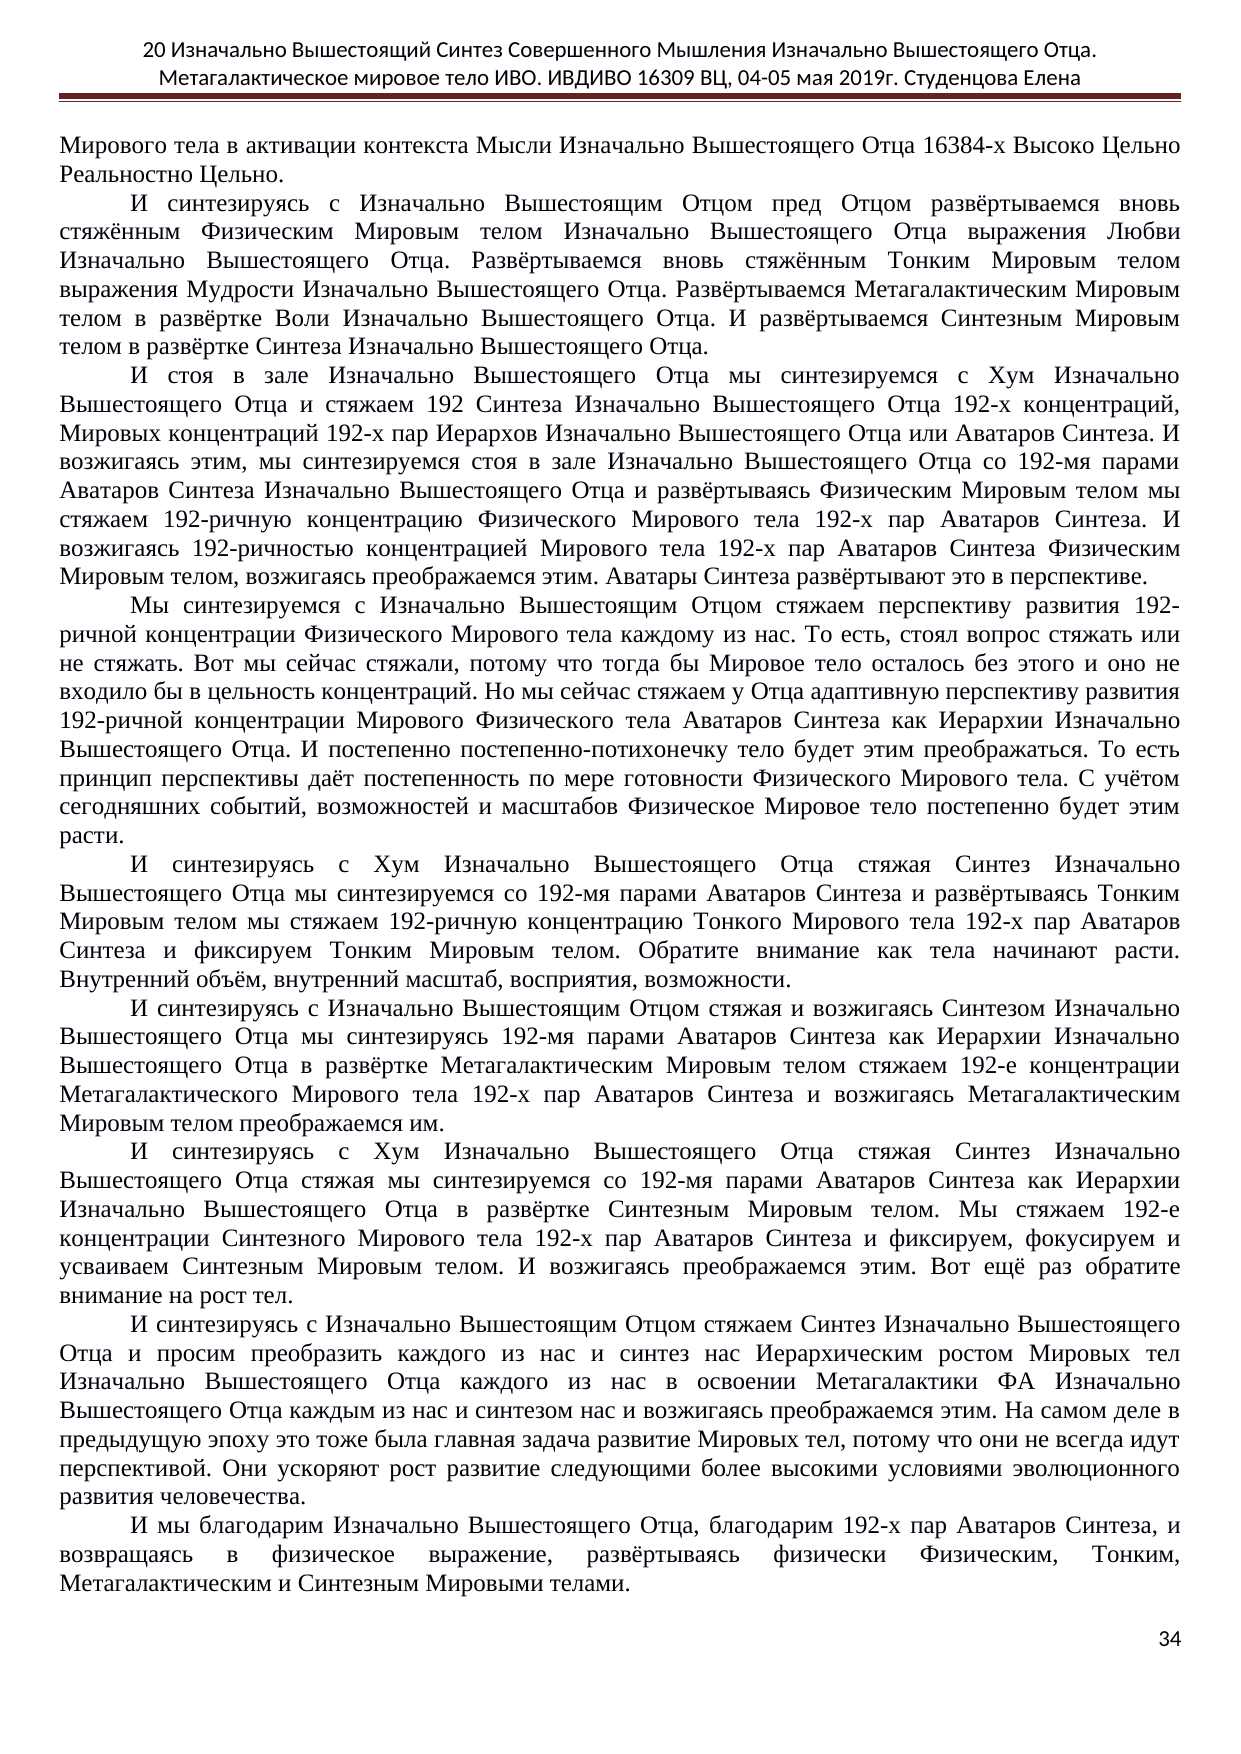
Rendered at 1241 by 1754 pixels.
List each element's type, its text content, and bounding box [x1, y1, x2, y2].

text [59, 130, 1181, 188]
text И синтезируясь с Хум Изначально Вышестоящего Отца стяжая Синтез Изначально Вышестоящего Отца мы синтезируемся со 192-мя парами Аватаров Синтеза и развёртываясь Тонким Мировым телом мы стяжаем 192-ричную концентрацию Тонкого Мирового тела 192-х пар Аватаров Синтеза и фиксируем Тонким Мировым телом. Обратите внимание как тела начинают расти. Внутренний объём, внутренний масштаб, восприятия, возможности. [59, 849, 1181, 993]
text И стоя в зале Изначально Вышестоящего Отца мы синтезируемся с Хум Изначально Вышестоящего Отца и стяжаем 192 Синтеза Изначально Вышестоящего Отца 192-х концентраций, Мировых концентраций 192-х пар Иерархов Изначально Вышестоящего Отца или Аватаров Синтеза. И возжигаясь этим, мы синтезируемся стоя в зале Изначально Вышестоящего Отца со 192-мя парами Аватаров Синтеза Изначально Вышестоящего Отца и развёртываясь Физическим Мировым телом мы стяжаем 192-ричную концентрацию Физического Мирового тела 192-х пар Аватаров Синтеза. И возжигаясь 192-ричностью концентрацией Мирового тела 192-х пар Аватаров Синтеза Физическим Мировым телом, возжигаясь преображаемся этим. Аватары Синтеза развёртывают это в перспективе. [59, 360, 1181, 590]
text И синтезируясь с Изначально Вышестоящим Отцом пред Отцом развёртываемся вновь стяжённым Физическим Мировым телом Изначально Вышестоящего Отца выражения Любви Изначально Вышестоящего Отца. Развёртываемся вновь стяжённым Тонким Мировым телом выражения Мудрости Изначально Вышестоящего Отца. Развёртываемся Метагалактическим Мировым телом в развёртке Воли Изначально Вышестоящего Отца. И развёртываемся Синтезным Мировым телом в развёртке Синтеза Изначально Вышестоящего Отца. [59, 188, 1181, 360]
text И синтезируясь с Хум Изначально Вышестоящего Отца стяжая Синтез Изначально Вышестоящего Отца стяжая мы синтезируемся со 192-мя парами Аватаров Синтеза как Иерархии Изначально Вышестоящего Отца в развёртке Синтезным Мировым телом. Мы стяжаем 192-е концентрации Синтезного Мирового тела 192-х пар Аватаров Синтеза и фиксируем, фокусируем и усваиваем Синтезным Мировым телом. И возжигаясь преображаемся этим. Вот ещё раз обратите внимание на рост тел. [59, 1136, 1181, 1309]
text И синтезируясь с Изначально Вышестоящим Отцом стяжаем Синтез Изначально Вышестоящего Отца и просим преобразить каждого из нас и синтез нас Иерархическим ростом Мировых тел Изначально Вышестоящего Отца каждого из нас в освоении Метагалактики ФА Изначально Вышестоящего Отца каждым из нас и синтезом нас и возжигаясь преображаемся этим. На самом деле в предыдущую эпоху это тоже была главная задача развитие Мировых тел, потому что они не всегда идут перспективой. Они ускоряют рост развитие следующими более высокими условиями эволюционного развития человечества. [59, 1309, 1181, 1510]
text И мы благодарим Изначально Вышестоящего Отца, благодарим 192-х пар Аватаров Синтеза, и возвращаясь в физическое выражение, развёртываясь физически Физическим, Тонким, Метагалактическим и Синтезным Мировыми телами. [59, 1510, 1181, 1596]
text Мы синтезируемся с Изначально Вышестоящим Отцом стяжаем перспективу развития 192-ричной концентрации Физического Мирового тела каждому из нас. То есть, стоял вопрос стяжать или не стяжать. Вот мы сейчас стяжали, потому что тогда бы Мировое тело осталось без этого и оно не входило бы в цельность концентраций. Но мы сейчас стяжаем у Отца адаптивную перспективу развития 192-ричной концентрации Мирового Физического тела Аватаров Синтеза как Иерархии Изначально Вышестоящего Отца. И постепенно постепенно-потихонечку тело будет этим преображаться. То есть принцип перспективы даёт постепенность по мере готовности Физического Мирового тела. С учётом сегодняшних событий, возможностей и масштабов Физическое Мировое тело постепенно будет этим расти. [59, 590, 1181, 849]
text И синтезируясь с Изначально Вышестоящим Отцом стяжая и возжигаясь Синтезом Изначально Вышестоящего Отца мы синтезируясь 192-мя парами Аватаров Синтеза как Иерархии Изначально Вышестоящего Отца в развёртке Метагалактическим Мировым телом стяжаем 192-е концентрации Метагалактического Мирового тела 192-х пар Аватаров Синтеза и возжигаясь Метагалактическим Мировым телом преображаемся им. [59, 993, 1181, 1136]
